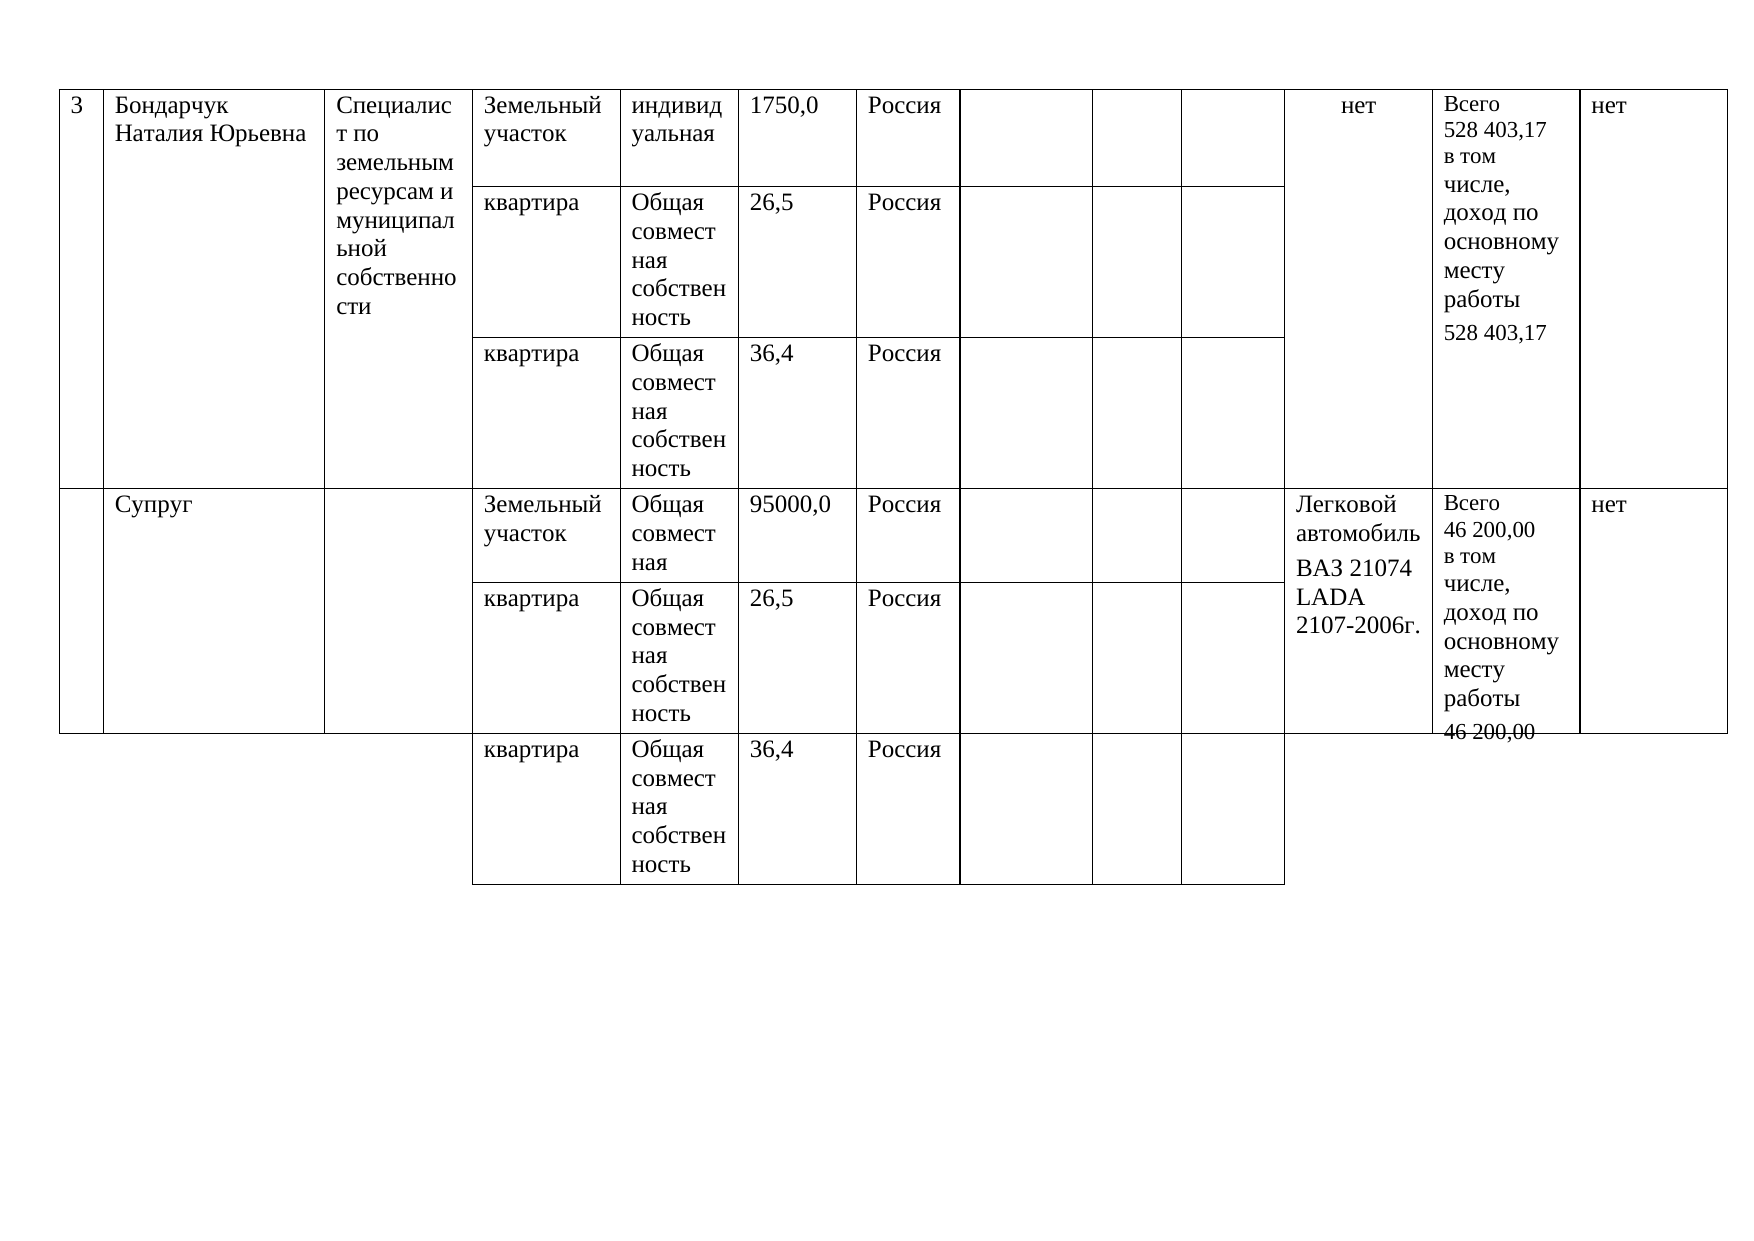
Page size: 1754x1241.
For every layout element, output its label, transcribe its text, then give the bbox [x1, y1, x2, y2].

table_cell 36,4 [739, 734, 856, 884]
table_cell нет [1581, 90, 1727, 488]
table_cell Россия [857, 734, 959, 884]
table_cell квартира [473, 734, 620, 884]
table_cell Россия [857, 583, 959, 733]
table_cell Общая совместная собственность [621, 734, 738, 884]
table_cell Россия [857, 187, 959, 337]
table_cell [1093, 489, 1181, 582]
table_cell [961, 187, 1092, 337]
table_cell [1093, 187, 1181, 337]
table_cell Бондарчук Наталия Юрьевна [104, 90, 324, 488]
table_cell 36,4 [739, 338, 856, 488]
table_cell Россия [857, 90, 959, 186]
table_cell [1093, 338, 1181, 488]
table_cell Всего 528 403,17 в том числе, доход по основному месту работы 528 403,17 [1433, 90, 1579, 488]
table_cell [60, 489, 103, 733]
table_cell Всего 46 200,00 в том числе, доход по основному месту работы 46 200,00 [1433, 489, 1579, 733]
table_cell Россия [857, 489, 959, 582]
table_cell Легковой автомобиль ВАЗ 21074 LADA 2107-2006г. [1285, 489, 1432, 733]
table_cell [961, 583, 1092, 733]
table_cell нет [1285, 90, 1432, 488]
table_cell 26,5 [739, 187, 856, 337]
table_cell индивидуальная [621, 90, 738, 186]
table_cell квартира [473, 187, 620, 337]
table_cell [961, 90, 1092, 186]
table_cell Земельный участок [473, 90, 620, 186]
table_cell Земельный участок [473, 489, 620, 582]
table_cell Общая совместная собственность [621, 187, 738, 337]
table_cell [1093, 90, 1181, 186]
table_cell [1182, 489, 1284, 582]
table_cell Общая совместная собственность [621, 583, 738, 733]
table_cell [961, 338, 1092, 488]
table_cell Россия [857, 338, 959, 488]
table_cell 1750,0 [739, 90, 856, 186]
table_cell [1182, 338, 1284, 488]
table_cell [1182, 734, 1284, 884]
table_cell Общая совместная [621, 489, 738, 582]
table_cell Супруг [104, 489, 324, 733]
table_cell [961, 734, 1092, 884]
table_cell [1093, 583, 1181, 733]
table_cell [1182, 187, 1284, 337]
table_cell [1093, 734, 1181, 884]
table_cell Специалист по земельным ресурсам и муниципальной собственности [325, 90, 472, 488]
table_cell [1182, 583, 1284, 733]
table_cell 26,5 [739, 583, 856, 733]
table_cell нет [1581, 489, 1727, 733]
table_cell [1182, 90, 1284, 186]
table_cell 3 [60, 90, 103, 488]
table_cell Общая совместная собственность [621, 338, 738, 488]
table_cell квартира [473, 583, 620, 733]
table_cell квартира [473, 338, 620, 488]
table_cell [961, 489, 1092, 582]
table_cell [325, 489, 472, 733]
table_cell 95000,0 [739, 489, 856, 582]
